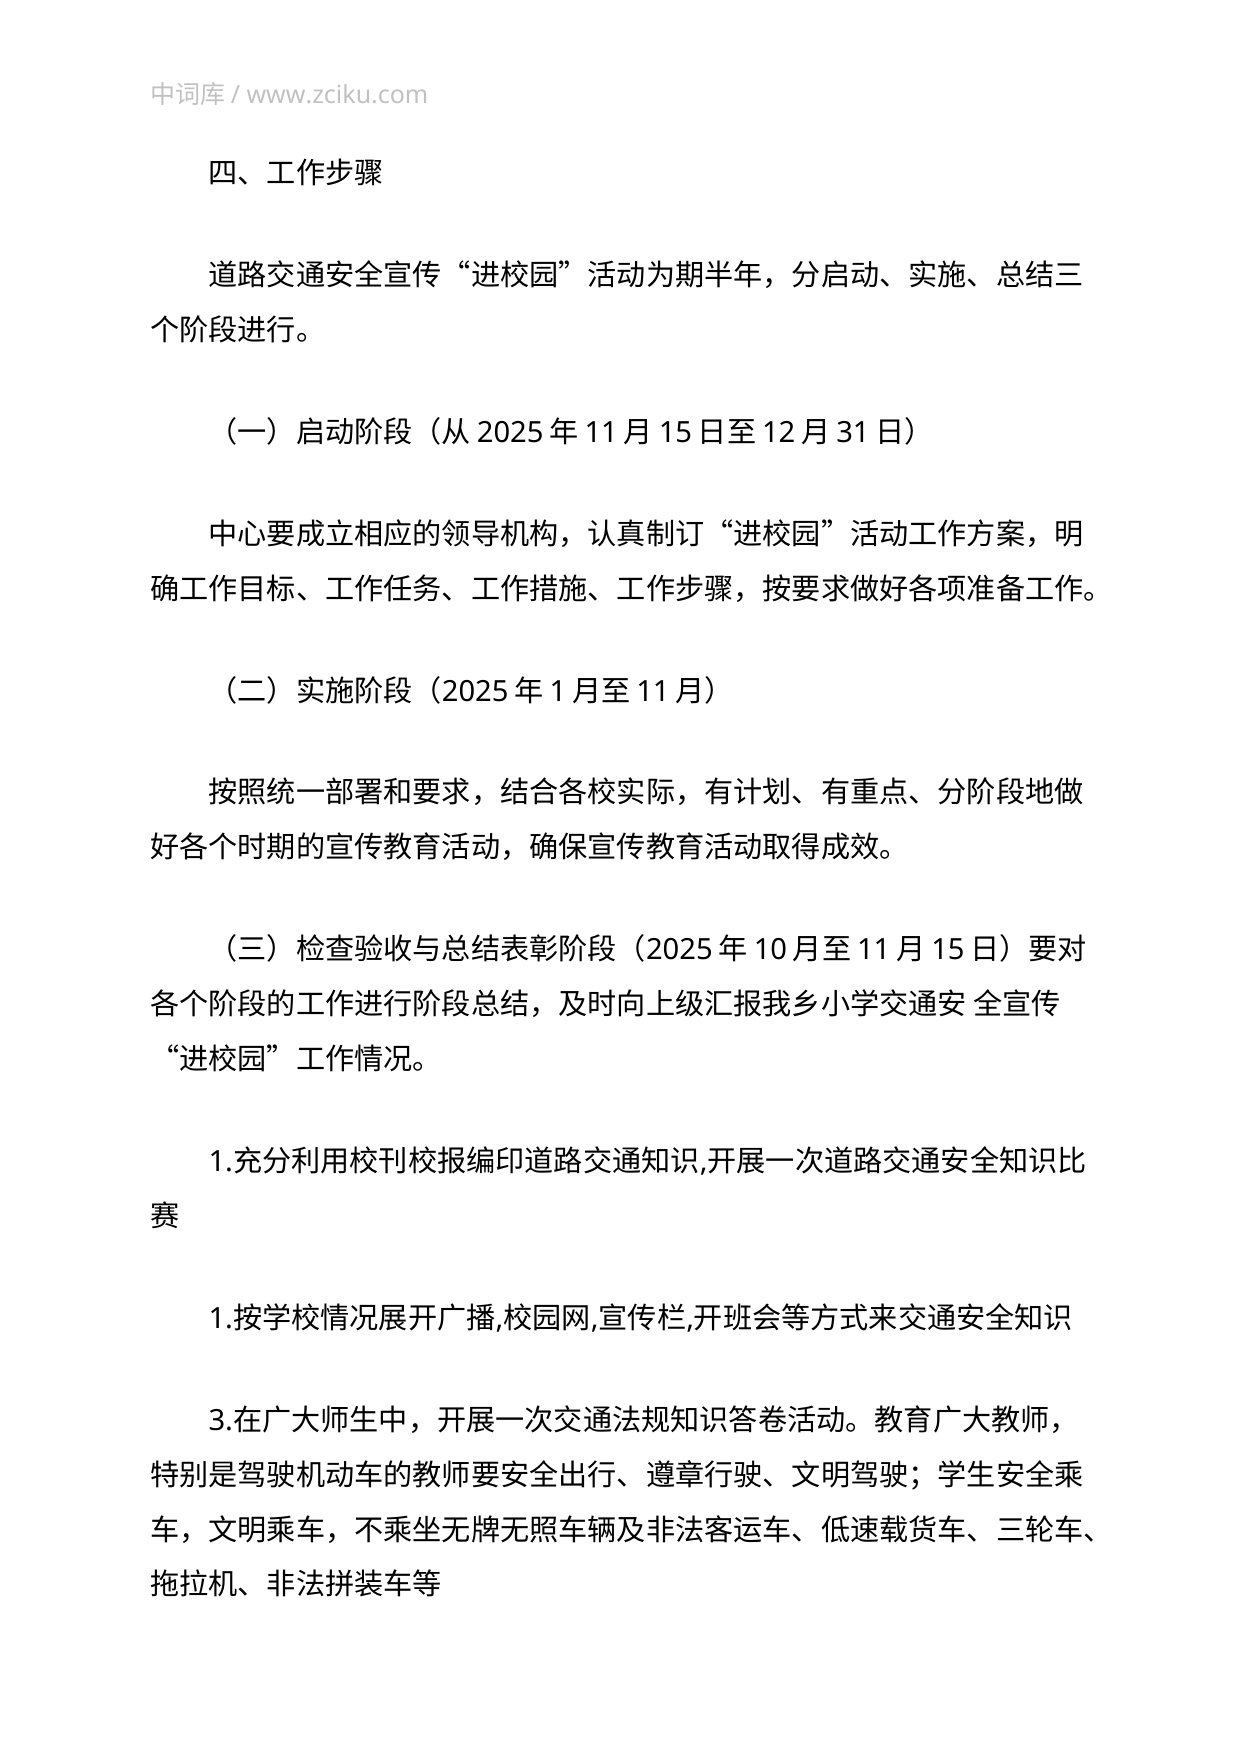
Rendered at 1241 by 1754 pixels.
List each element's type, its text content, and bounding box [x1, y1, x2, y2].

text 1.按学校情况展开广播,校园网,宣传栏,开班会等方式来交通安全知识 [150, 1294, 1090, 1337]
text （二）实施阶段（2025年1月至11月） [150, 667, 1090, 709]
text 中心要成立相应的领导机构，认真制订“进校园”活动工作方案，明确工作目标、工作任务、工作措施、工作步骤，按要求做好各项准备工作。 [150, 510, 1090, 608]
text （一）启动阶段（从2025年11月15日至12月31日） [150, 408, 1090, 451]
text （三）检查验收与总结表彰阶段（2025年10月至11月15日）要对各个阶段的工作进行阶段总结，及时向上级汇报我乡小学交通安 全宣传“进校园”工作情况。 [150, 926, 1090, 1078]
text 四、工作步骤 [150, 150, 1090, 192]
text 道路交通安全宣传“进校园”活动为期半年，分启动、实施、总结三个阶段进行。 [150, 252, 1090, 349]
text 按照统一部署和要求，结合各校实际，有计划、有重点、分阶段地做好各个时期的宣传教育活动，确保宣传教育活动取得成效。 [150, 769, 1090, 866]
text 1.充分利用校刊校报编印道路交通知识,开展一次道路交通安全知识比赛 [150, 1137, 1090, 1235]
text 3.在广大师生中，开展一次交通法规知识答卷活动。教育广大教师，特别是驾驶机动车的教师要安全出行、遵章行驶、文明驾驶；学生安全乘车，文明乘车，不乘坐无牌无照车辆及非法客运车、低速载货车、三轮车、拖拉机、非法拼装车等 [150, 1396, 1090, 1603]
